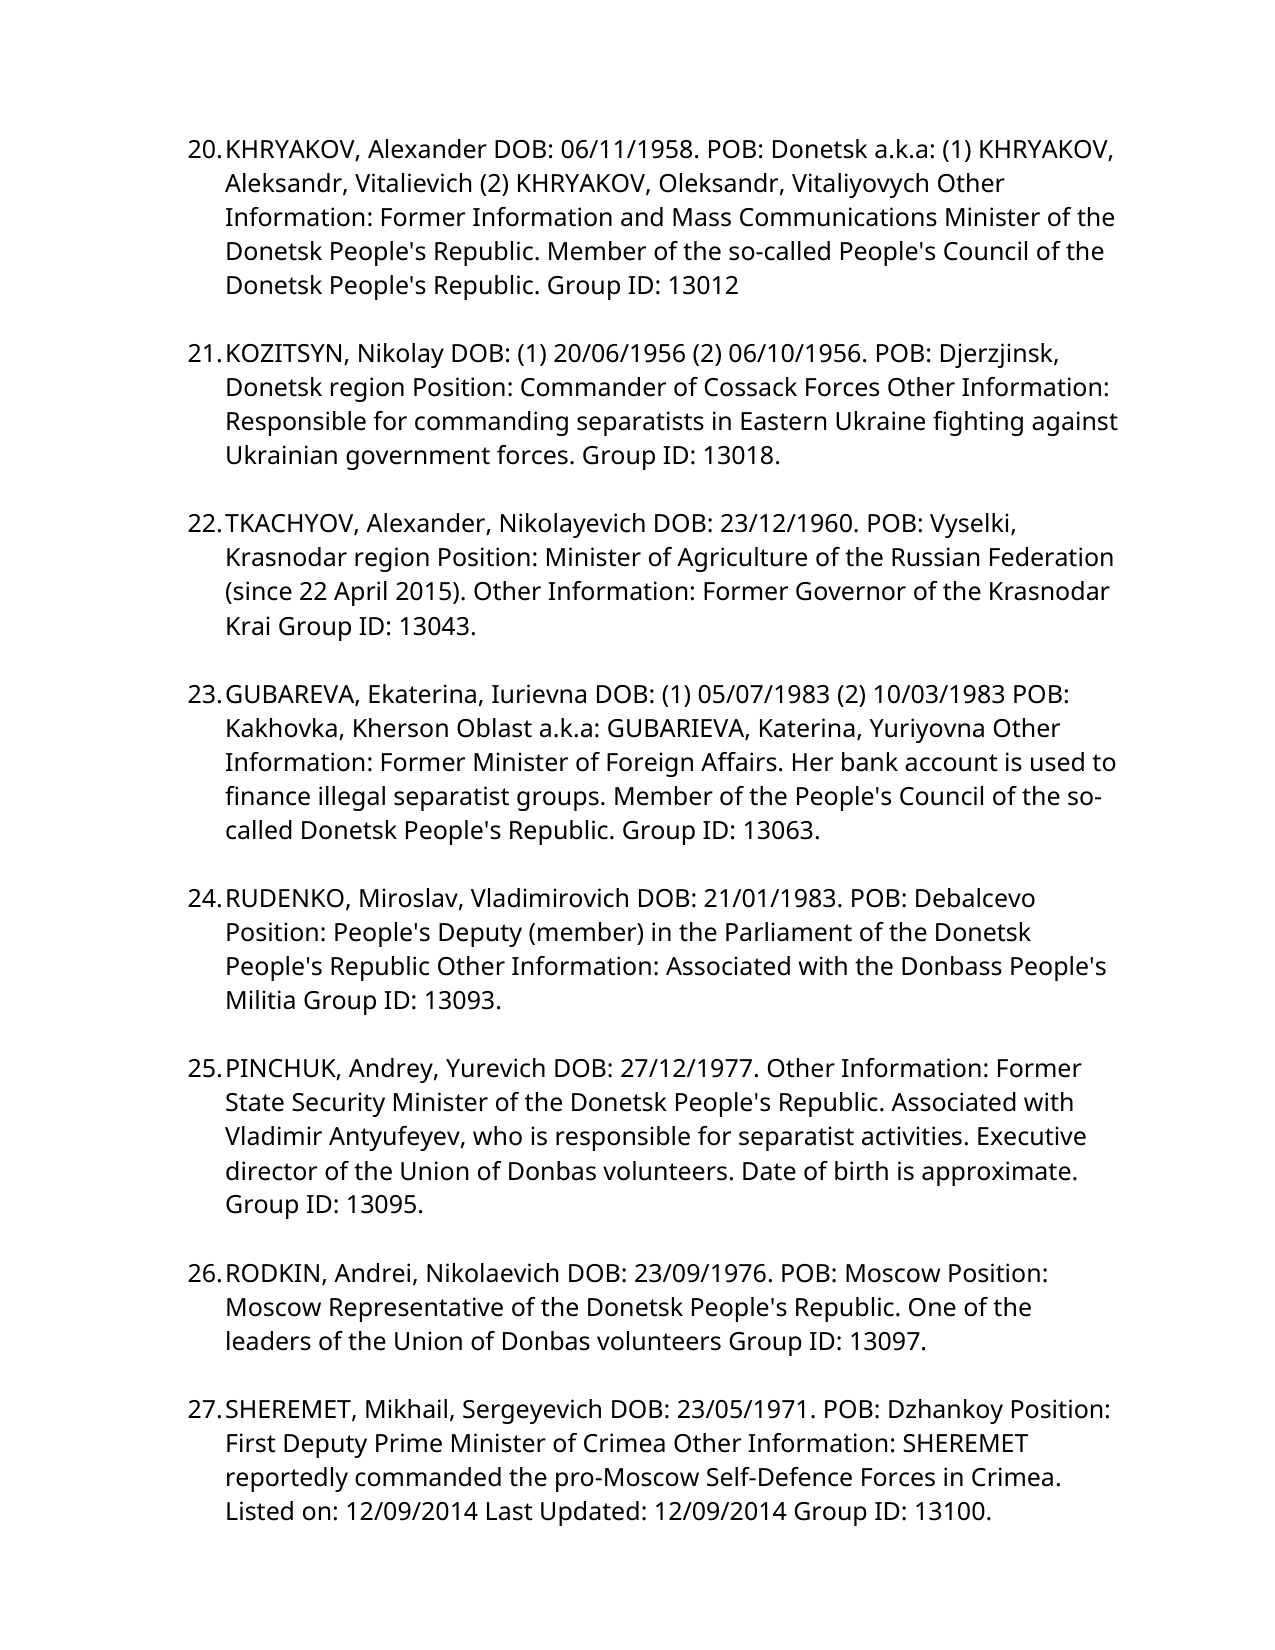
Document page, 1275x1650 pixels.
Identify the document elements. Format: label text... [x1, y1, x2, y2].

list TKACHYOV, Alexander, Nikolayevich DOB: 23/12/1960. POB: Vyselki, Krasnodar region Position: Minister of Agriculture of the Russian Federation (since 22 April 2015). Other Information: Former Governor of the Krasnodar Krai Group ID: 13043. [187, 506, 1125, 642]
list SHEREMET, Mikhail, Sergeyevich DOB: 23/05/1971. POB: Dzhankoy Position: First Deputy Prime Minister of Crimea Other Information: SHEREMET reportedly commanded the pro-Moscow Self-Defence Forces in Crimea. Listed on: 12/09/2014 Last Updated: 12/09/2014 Group ID: 13100. [187, 1392, 1125, 1528]
list RUDENKO, Miroslav, Vladimirovich DOB: 21/01/1983. POB: Debalcevo Position: People's Deputy (member) in the Parliament of the Donetsk People's Republic Other Information: Associated with the Donbass People's Militia Group ID: 13093. [187, 881, 1125, 1017]
list GUBAREVA, Ekaterina, Iurievna DOB: (1) 05/07/1983 (2) 10/03/1983 POB: Kakhovka, Kherson Oblast a.k.a: GUBARIEVA, Katerina, Yuriyovna Other Information: Former Minister of Foreign Affairs. Her bank account is used to finance illegal separatist groups. Member of the People's Council of the so-called Donetsk People's Republic. Group ID: 13063. [187, 676, 1125, 847]
list PINCHUK, Andrey, Yurevich DOB: 27/12/1977. Other Information: Former State Security Minister of the Donetsk People's Republic. Associated with Vladimir Antyufeyev, who is responsible for separatist activities. Executive director of the Union of Donbas volunteers. Date of birth is approximate. Group ID: 13095. [187, 1051, 1125, 1221]
list KHRYAKOV, Alexander DOB: 06/11/1958. POB: Donetsk a.k.a: (1) KHRYAKOV, Aleksandr, Vitalievich (2) KHRYAKOV, Oleksandr, Vitaliyovych Other Information: Former Information and Mass Communications Minister of the Donetsk People's Republic. Member of the so-called People's Council of the Donetsk People's Republic. Group ID: 13012 [187, 131, 1125, 302]
list RODKIN, Andrei, Nikolaevich DOB: 23/09/1976. POB: Moscow Position: Moscow Representative of the Donetsk People's Republic. One of the leaders of the Union of Donbas volunteers Group ID: 13097. [187, 1255, 1125, 1357]
list KOZITSYN, Nikolay DOB: (1) 20/06/1956 (2) 06/10/1956. POB: Djerzjinsk, Donetsk region Position: Commander of Cossack Forces Other Information: Responsible for commanding separatists in Eastern Ukraine fighting against Ukrainian government forces. Group ID: 13018. [187, 336, 1125, 472]
